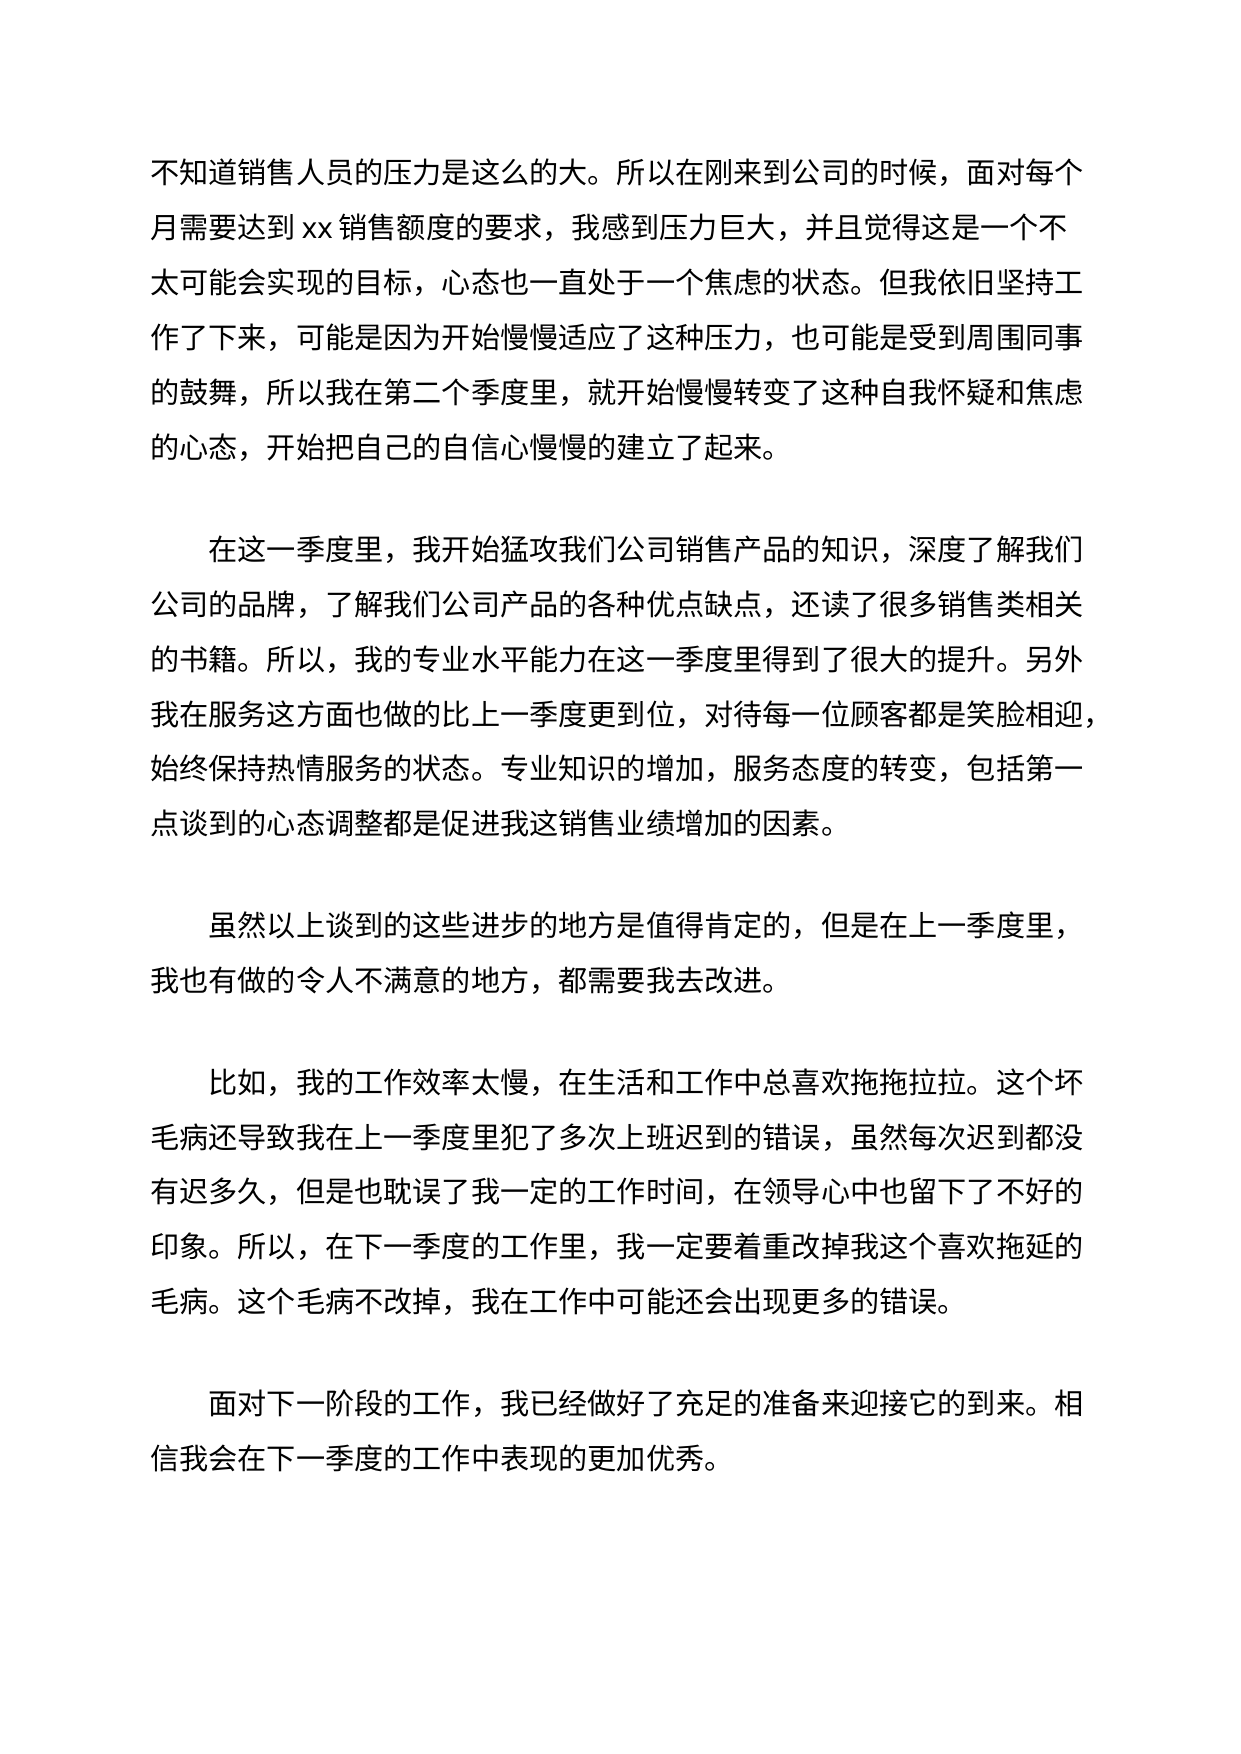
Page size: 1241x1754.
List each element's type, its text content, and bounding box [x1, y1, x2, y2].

text 虽然以上谈到的这些进步的地方是值得肯定的，但是在上一季度里，我也有做的令人不满意的地方，都需要我去改进。 [150, 903, 1090, 1000]
text 比如，我的工作效率太慢，在生活和工作中总喜欢拖拖拉拉。这个坏毛病还导致我在上一季度里犯了多次上班迟到的错误，虽然每次迟到都没有迟多久，但是也耽误了我一定的工作时间，在领导心中也留下了不好的印象。所以，在下一季度的工作里，我一定要着重改掉我这个喜欢拖延的毛病。这个毛病不改掉，我在工作中可能还会出现更多的错误。 [150, 1059, 1090, 1321]
text 在这一季度里，我开始猛攻我们公司销售产品的知识，深度了解我们公司的品牌，了解我们公司产品的各种优点缺点，还读了很多销售类相关的书籍。所以，我的专业水平能力在这一季度里得到了很大的提升。另外我在服务这方面也做的比上一季度更到位，对待每一位顾客都是笑脸相迎，始终保持热情服务的状态。专业知识的增加，服务态度的转变，包括第一点谈到的心态调整都是促进我这销售业绩增加的因素。 [150, 526, 1090, 843]
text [150, 150, 1090, 467]
text 面对下一阶段的工作，我已经做好了充足的准备来迎接它的到来。相信我会在下一季度的工作中表现的更加优秀。 [150, 1381, 1090, 1478]
